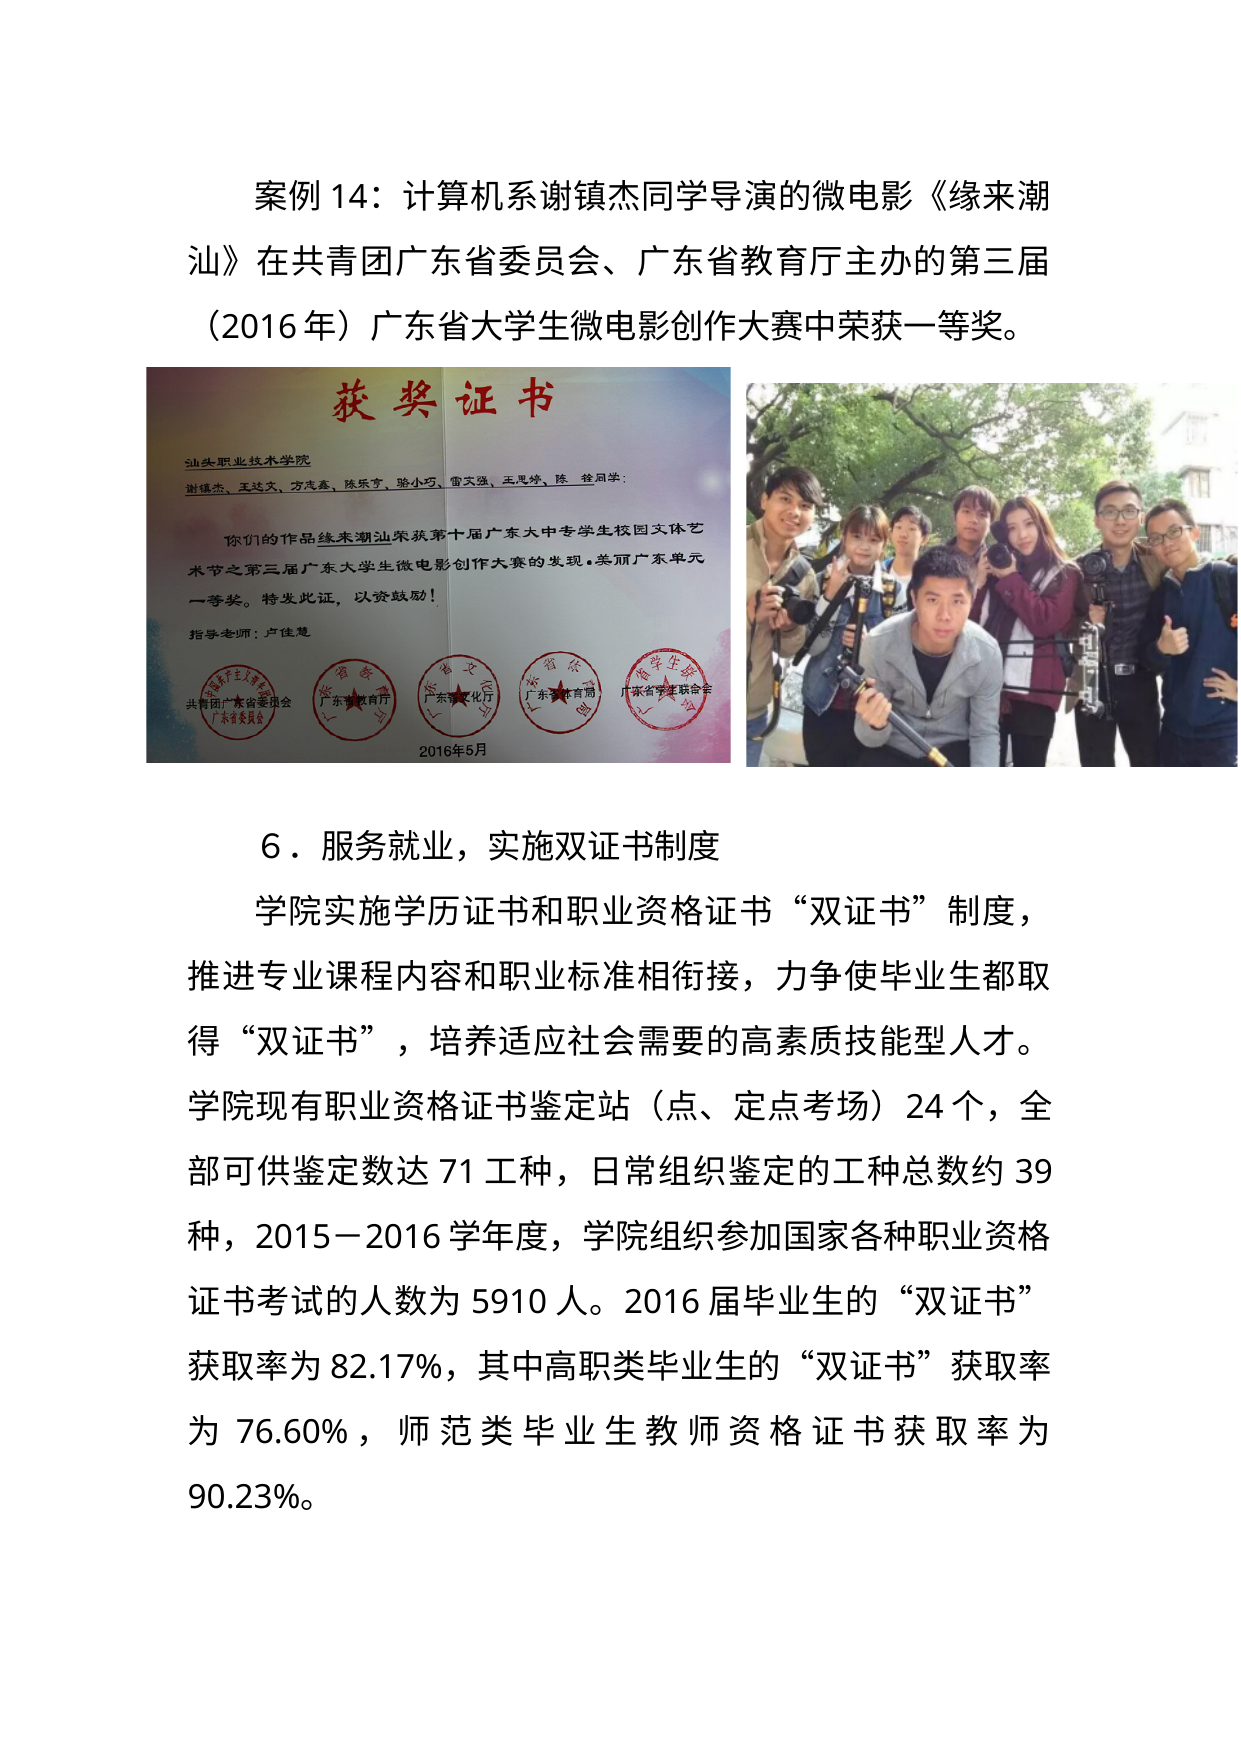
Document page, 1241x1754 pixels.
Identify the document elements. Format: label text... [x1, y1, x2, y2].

text ６．服务就业，实施双证书制度 [187, 812, 1053, 877]
picture [746, 383, 1239, 767]
text 案例14：计算机系谢镇杰同学导演的微电影《缘来潮汕》在共青团广东省委员会、广东省教育厅主办的第三届（2016年）广东省大学生微电影创作大赛中荣获一等奖。 [187, 162, 1053, 357]
text 学院实施学历证书和职业资格证书“双证书”制度，推进专业课程内容和职业标准相衔接，力争使毕业生都取得“双证书”，培养适应社会需要的高素质技能型人才。学院现有职业资格证书鉴定站（点、定点考场）24个，全部可供鉴定数达71工种，日常组织鉴定的工种总数约39种，2015－2016学年度，学院组织参加国家各种职业资格证书考试的人数为5910人。2016届毕业生的“双证书”获取率为82.17%，其中高职类毕业生的“双证书”获取率为76.60%，师范类毕业生教师资格证书获取率为90.23%。 [187, 877, 1053, 1527]
picture [146, 367, 731, 763]
